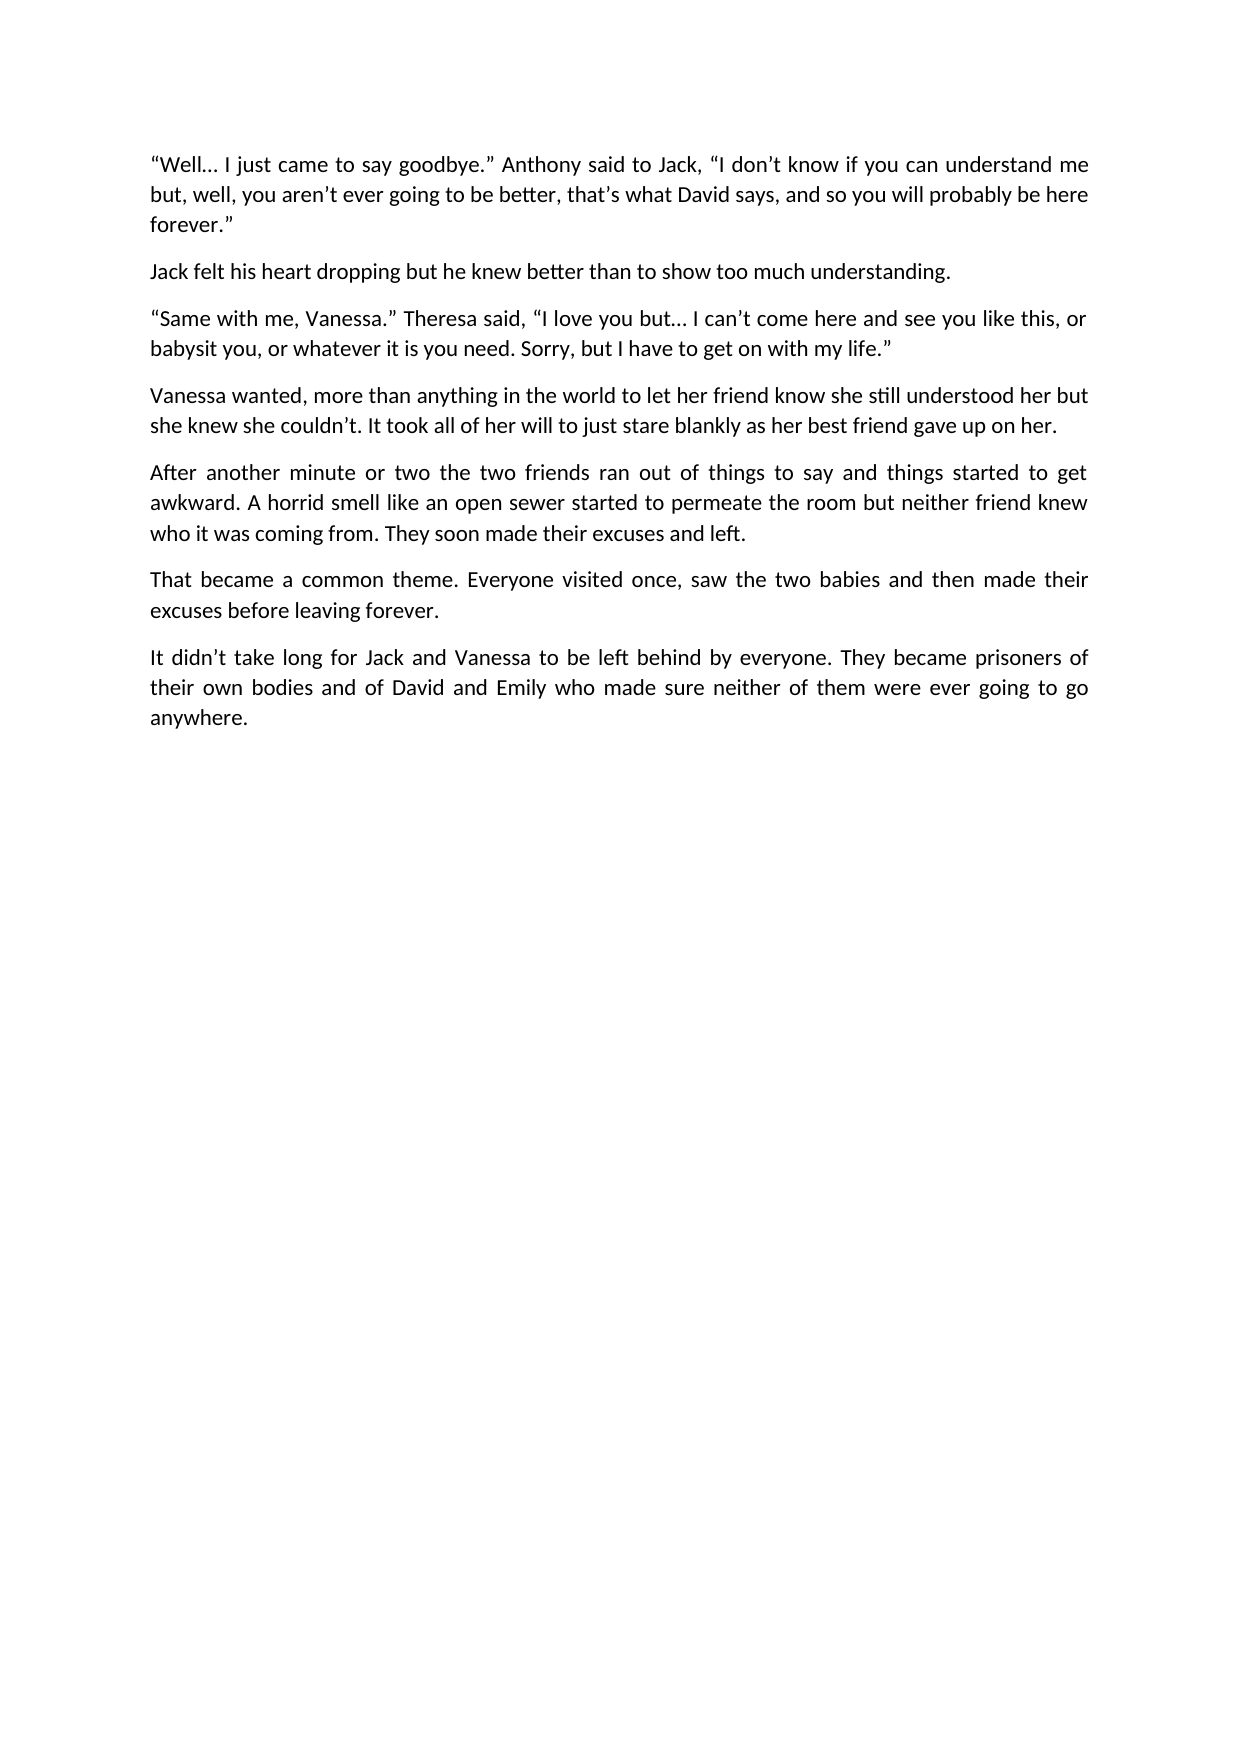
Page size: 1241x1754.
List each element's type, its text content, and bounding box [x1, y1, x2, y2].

text “Same with me, Vanessa.” Theresa said, “I love you but… I can’t come here and see you like this, or babysit you, or whatever it is you need. Sorry, but I have to get on with my life.” [150, 304, 1090, 362]
text After another minute or two the two friends ran out of things to say and things started to get awkward. A horrid smell like an open sewer started to permeate the room but neither friend knew who it was coming from. They soon made their excuses and left. [150, 458, 1090, 547]
text Vanessa wanted, more than anything in the world to let her friend know she still understood her but she knew she couldn’t. It took all of her will to just stare blankly as her best friend gave up on her. [150, 381, 1090, 439]
text That became a common theme. Everyone visited once, saw the two babies and then made their excuses before leaving forever. [150, 566, 1090, 624]
text “Well… I just came to say goodbye.” Anthony said to Jack, “I don’t know if you can understand me but, well, you aren’t ever going to be better, that’s what David says, and so you will probably be here forever.” [150, 150, 1090, 238]
text It didn’t take long for Jack and Vanessa to be left behind by everyone. They became prisoners of their own bodies and of David and Emily who made sure neither of them were ever going to go anywhere. [150, 643, 1090, 731]
text Jack felt his heart dropping but he knew better than to show too much understanding. [150, 257, 1090, 285]
